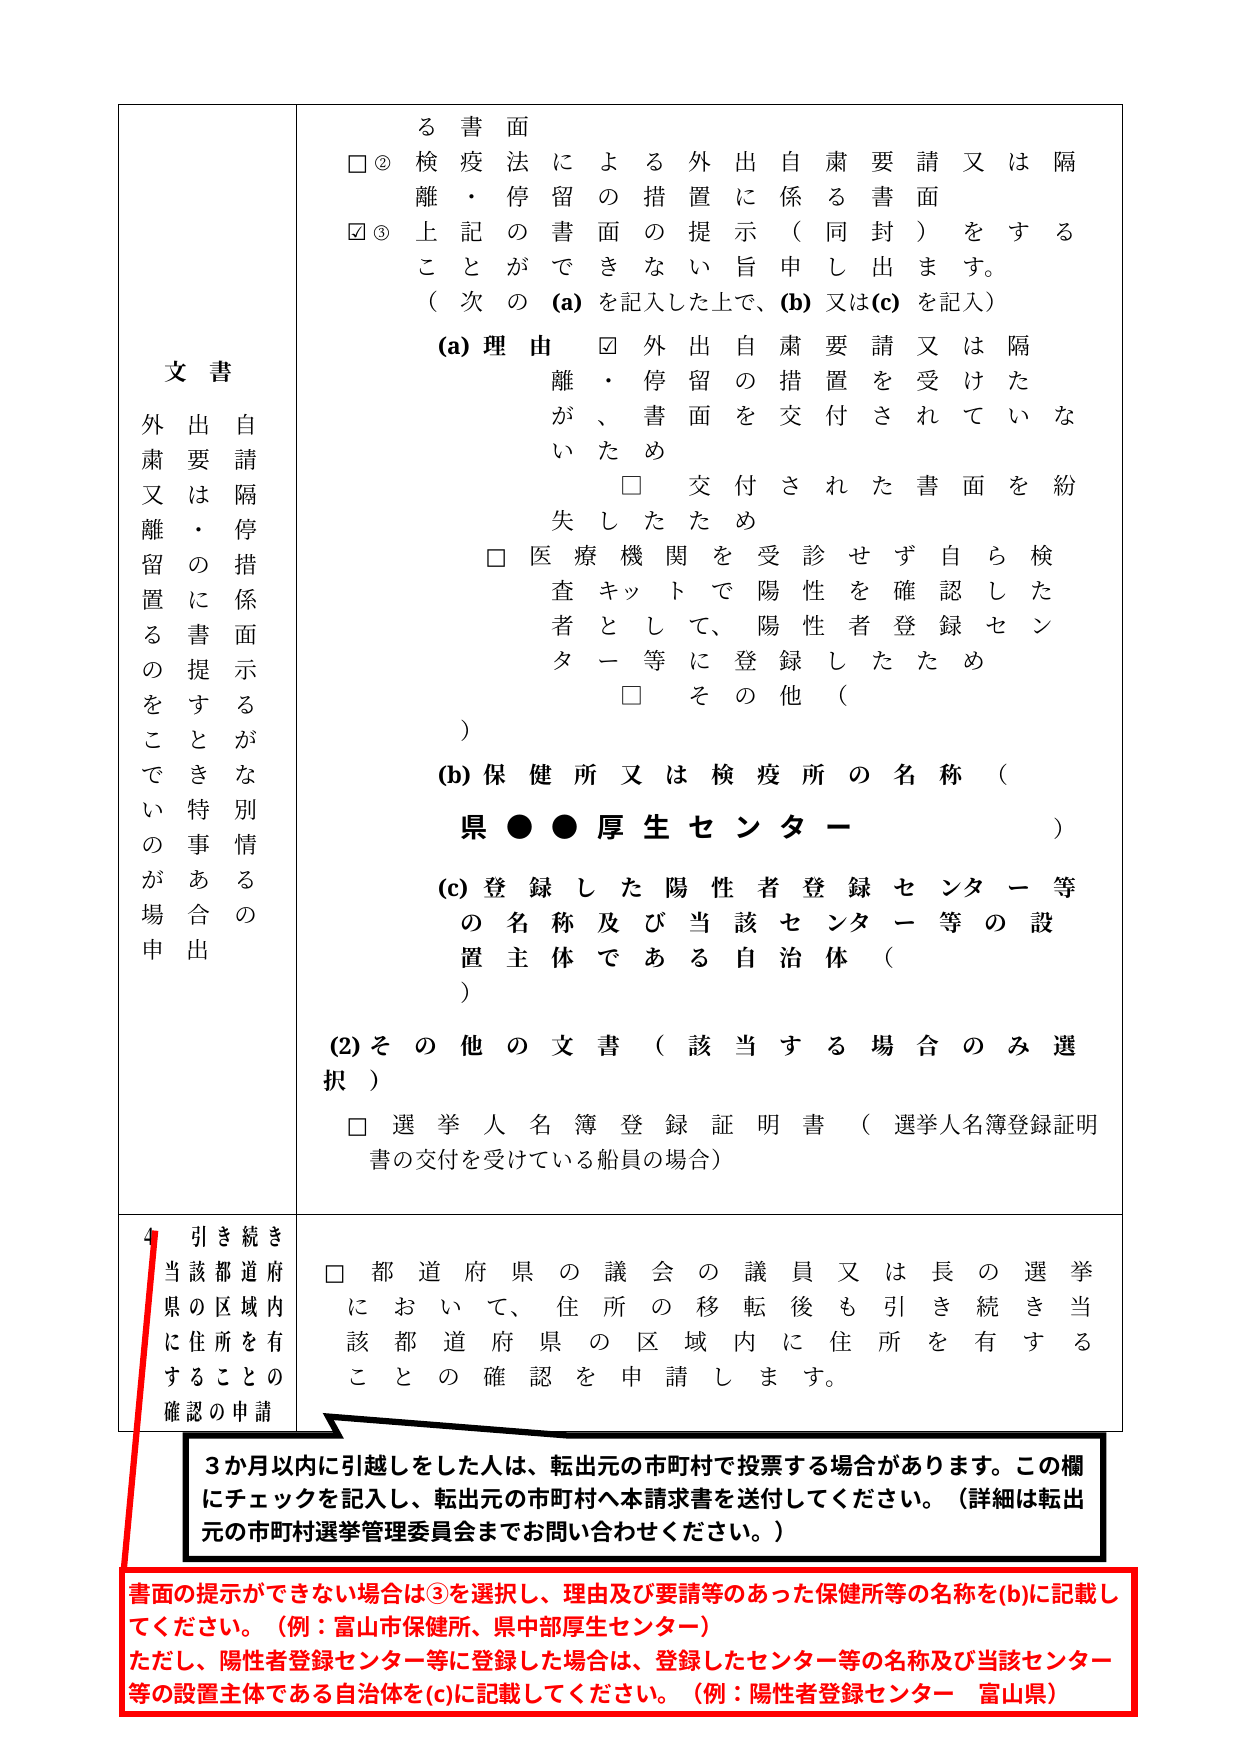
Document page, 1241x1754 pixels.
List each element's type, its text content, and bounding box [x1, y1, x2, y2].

table_cell ４ 引き続き当該都道府県の区域内に住所を有することの確認の申請 [119, 1215, 296, 1431]
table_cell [119, 105, 296, 1214]
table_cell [297, 105, 1122, 1214]
table_cell □ 都道府県の議会の議員又は長の選挙において、住所の移転後も引き続き当該都道府県の区域内に住所を有することの確認を申請します。 [297, 1215, 1122, 1431]
